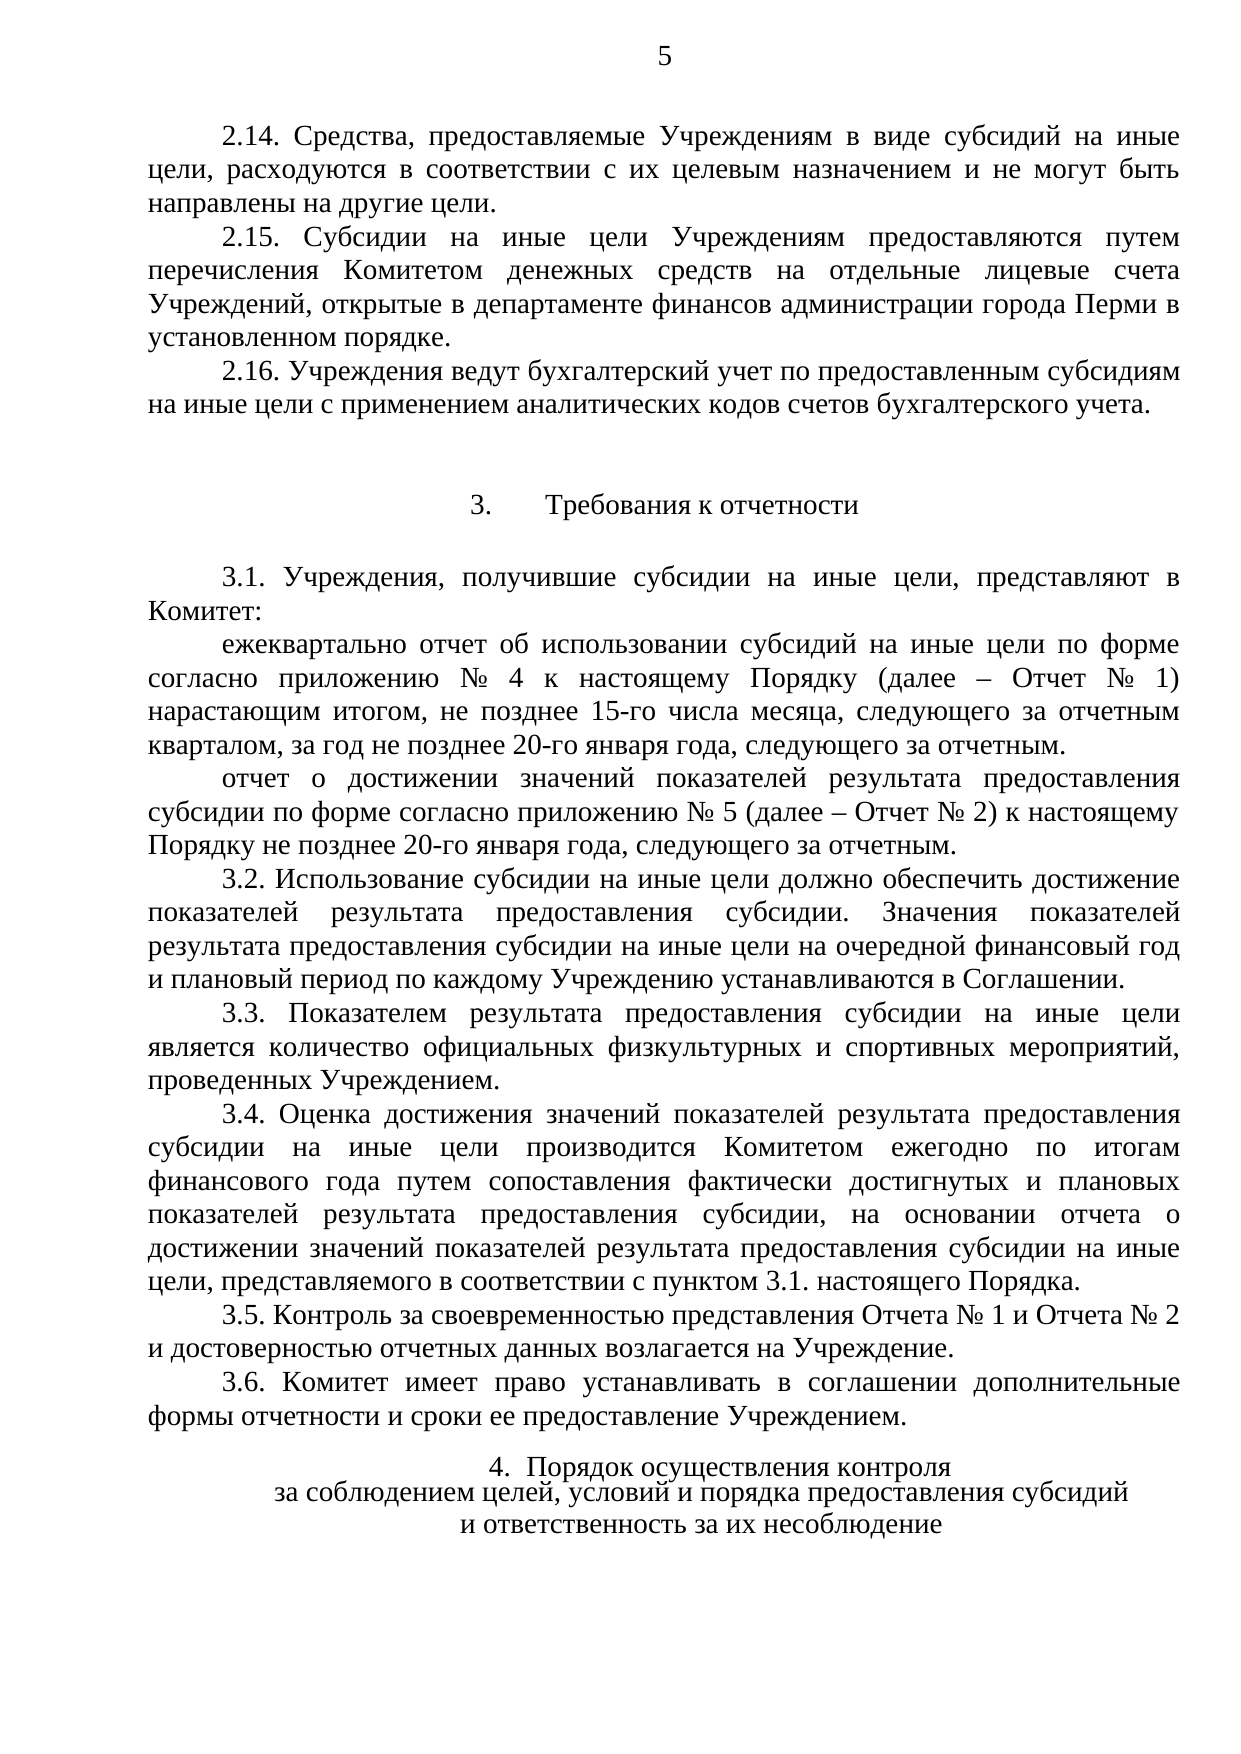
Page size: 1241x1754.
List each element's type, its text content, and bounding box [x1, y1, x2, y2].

text 2.16. Учреждения ведут бухгалтерский учет по предоставленным субсидиям на иные цели с применением аналитических кодов счетов бухгалтерского учета. [148, 353, 1181, 420]
text 3.2. Использование субсидии на иные цели должно обеспечить достижение показателей результата предоставления субсидии. Значения показателей результата предоставления субсидии на иные цели на очередной финансовый год и плановый период по каждому Учреждению устанавливаются в Соглашении. [148, 861, 1181, 995]
text 3.4. Оценка достижения значений показателей результата предоставления субсидии на иные цели производится Комитетом ежегодно по итогам финансового года путем сопоставления фактически достигнутых и плановых показателей результата предоставления субсидии, на основании отчета о достижении значений показателей результата предоставления субсидии на иные цели, представляемого в соответствии с пунктом 3.1. настоящего Порядка. [148, 1096, 1181, 1297]
text 3.5. Контроль за своевременностью представления Отчета № 1 и Отчета № 2 и достоверностью отчетных данных возлагается на Учреждение. [148, 1297, 1181, 1364]
text 3.3. Показателем результата предоставления субсидии на иные цели является количество официальных физкультурных и спортивных мероприятий, проведенных Учреждением. [148, 995, 1181, 1096]
text отчет о достижении значений показателей результата предоставления субсидии по форме согласно приложению № 5 (далее – Отчет № 2) к настоящему Порядку не позднее 20-го января года, следующего за отчетным. [148, 760, 1181, 861]
text 2.14. Средства, предоставляемые Учреждениям в виде субсидий на иные цели, расходуются в соответствии с их целевым назначением и не могут быть направлены на другие цели. [148, 118, 1181, 219]
title за соблюдением целей, условий и порядка предоставления субсидий [148, 1481, 1181, 1506]
text 3.1. Учреждения, получившие субсидии на иные цели, представляют в Комитет: [148, 559, 1181, 626]
text 3.6. Комитет имеет право устанавливать в соглашении дополнительные формы отчетности и сроки ее предоставление Учреждением. [148, 1364, 1181, 1431]
text и ответственность за их несоблюдение [148, 1506, 1181, 1540]
text ежеквартально отчет об использовании субсидий на иные цели по форме согласно приложению № 4 к настоящему Порядку (далее – Отчет № 1) нарастающим итогом, не позднее 15-го числа месяца, следующего за отчетным кварталом, за год не позднее 20-го января года, следующего за отчетным. [148, 626, 1181, 760]
title Порядок осуществления контроля [259, 1456, 1181, 1481]
list Требования к отчетности [148, 487, 1181, 521]
text 2.15. Субсидии на иные цели Учреждениям предоставляются путем перечисления Комитетом денежных средств на отдельные лицевые счета Учреждений, открытые в департаменте финансов администрации города Перми в установленном порядке. [148, 219, 1181, 353]
